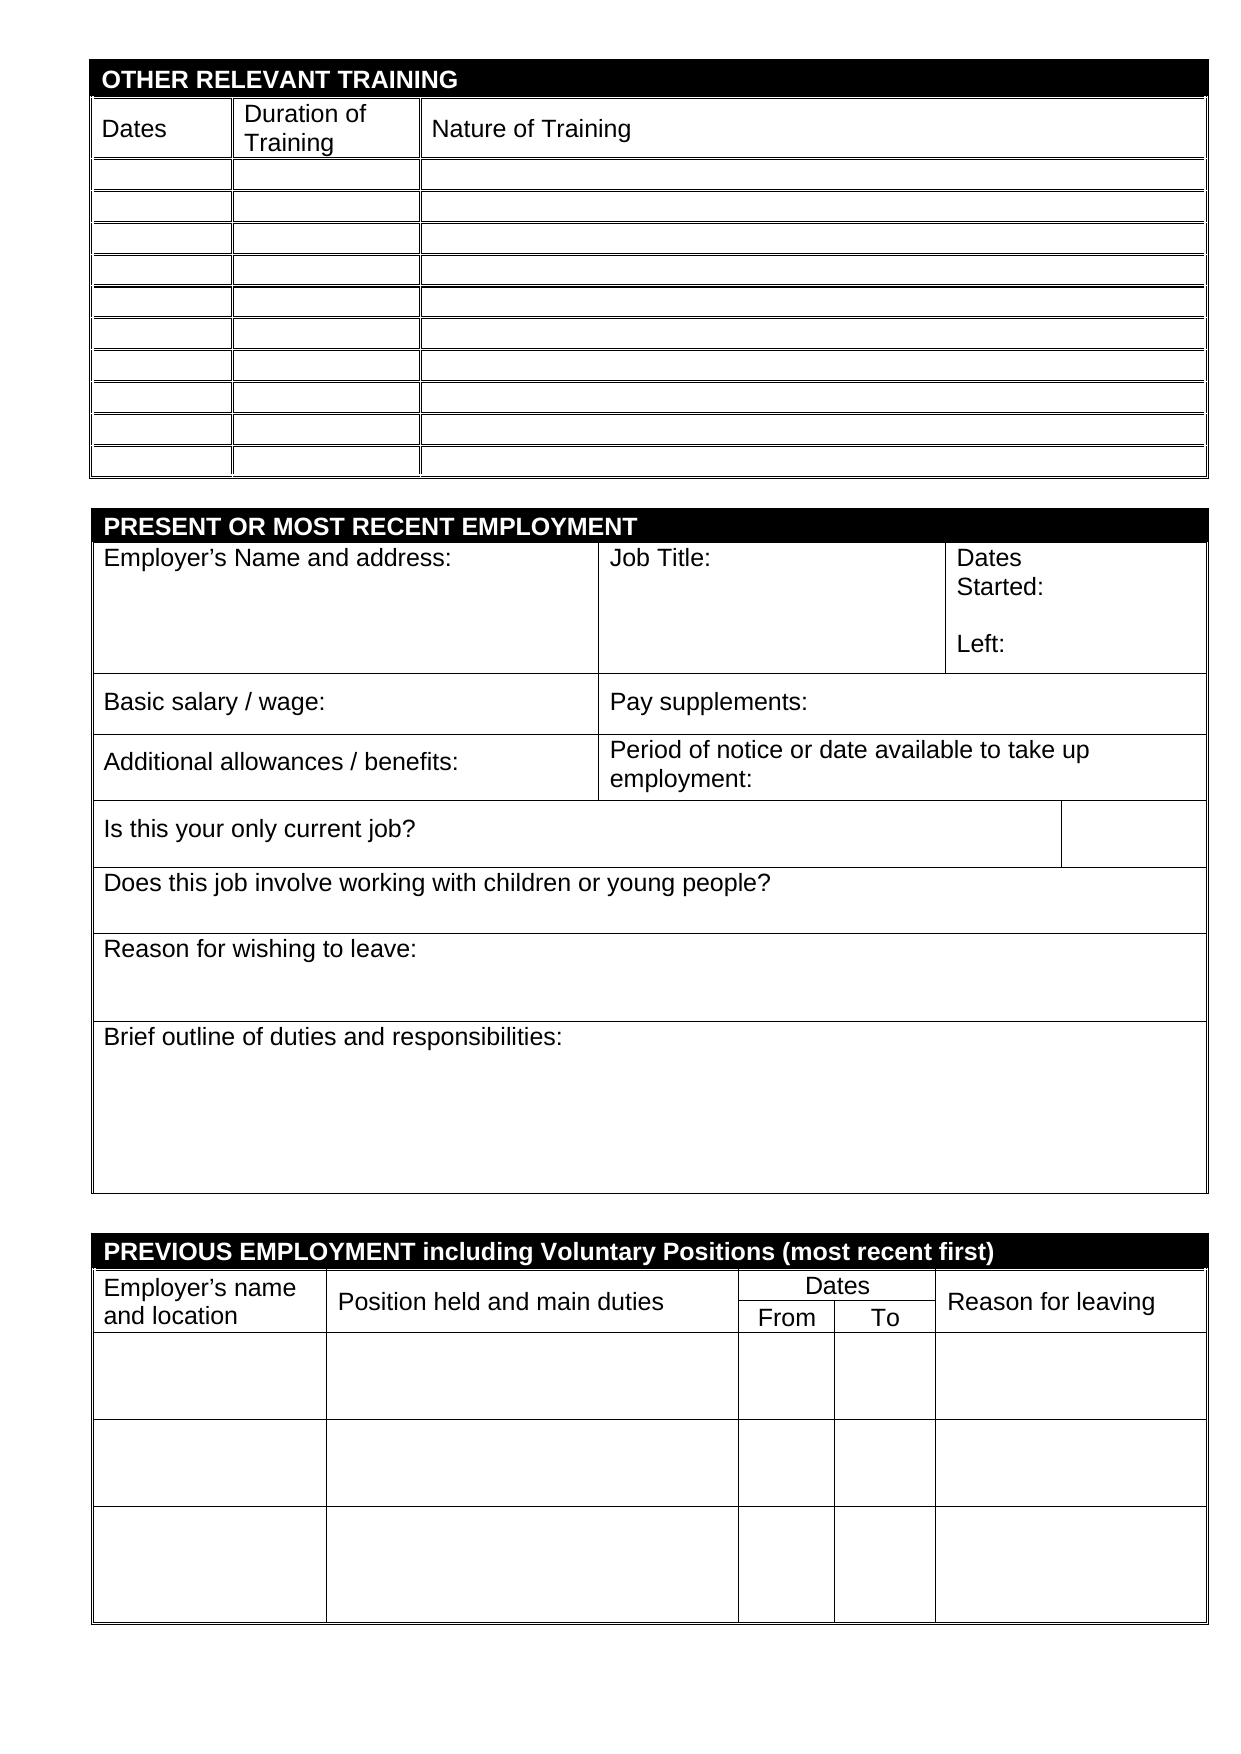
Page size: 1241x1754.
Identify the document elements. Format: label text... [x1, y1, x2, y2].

table_cell [94, 1333, 326, 1419]
table_cell [936, 1333, 1206, 1419]
table_cell [936, 1420, 1206, 1506]
table_cell [92, 157, 231, 189]
table_cell Dates [90, 96, 233, 157]
table_cell [422, 189, 1206, 221]
table_cell [422, 157, 1206, 189]
table_cell Brief outline of duties and responsibilities: [94, 1022, 1206, 1193]
table_cell [92, 253, 231, 284]
table_cell [327, 1420, 738, 1506]
table_cell [233, 447, 420, 476]
table_cell [94, 1420, 326, 1506]
table_cell From [739, 1301, 834, 1332]
table_cell [420, 380, 1208, 412]
table_cell [90, 380, 233, 412]
table_cell Duration of Training [234, 99, 419, 157]
table_cell Employer’s Name and address: [94, 543, 598, 673]
table_cell [234, 256, 419, 284]
table_cell [739, 1333, 834, 1419]
table_cell To [835, 1301, 935, 1332]
table_cell [92, 221, 231, 252]
table_cell [422, 412, 1206, 444]
table_cell Reason for leaving [936, 1268, 1208, 1332]
table_cell [234, 288, 419, 316]
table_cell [327, 1271, 738, 1332]
table_cell [835, 1420, 935, 1506]
table_cell [936, 1507, 1206, 1622]
table_cell [90, 284, 233, 316]
table_cell [327, 1333, 738, 1419]
table_cell [327, 1507, 738, 1622]
table_cell Pay supplements: [599, 674, 1206, 734]
table_cell Reason for wishing to leave: [94, 934, 1206, 1021]
table_cell Is this your only current job? [94, 801, 1061, 867]
table_cell [739, 1420, 834, 1506]
table_cell OTHER RELEVANT TRAINING [92, 62, 1206, 96]
table_cell [422, 221, 1206, 252]
table_cell [234, 351, 419, 380]
table_cell [234, 319, 419, 348]
table_header PREVIOUS EMPLOYMENT including Voluntary Positions (most recent first) [94, 1236, 1206, 1268]
table_cell Dates [739, 1271, 935, 1300]
table_header PRESENT OR MOST RECENT EMPLOYMENT [94, 511, 1206, 542]
table_cell Additional allowances / benefits: [94, 735, 598, 800]
table_cell Period of notice or date available to take up employment: [599, 735, 1206, 800]
table_cell [835, 1333, 935, 1419]
table_cell [420, 348, 1208, 380]
table_cell [234, 415, 419, 444]
table_cell Basic salary / wage: [94, 674, 598, 734]
table_cell Job Title: [599, 543, 945, 673]
table_cell [92, 444, 233, 476]
table_cell [92, 189, 231, 221]
table_cell [422, 253, 1206, 284]
table_cell [420, 284, 1208, 316]
table_cell [234, 224, 419, 252]
table_cell [1062, 801, 1206, 867]
table_cell [420, 444, 1206, 476]
table_cell [92, 412, 231, 444]
table_cell [234, 383, 419, 412]
table_cell [234, 192, 419, 221]
table_cell Dates Started: Left: [946, 543, 1206, 673]
table_cell [90, 348, 233, 380]
table_cell [90, 316, 233, 348]
table_cell [835, 1507, 935, 1622]
table_cell [234, 160, 419, 189]
table_cell [94, 1507, 326, 1622]
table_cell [92, 1268, 326, 1332]
table_cell Does this job involve working with children or young people? [94, 868, 1206, 933]
table_cell Nature of Training [420, 96, 1208, 157]
table_cell [420, 316, 1208, 348]
table_cell [739, 1507, 834, 1622]
